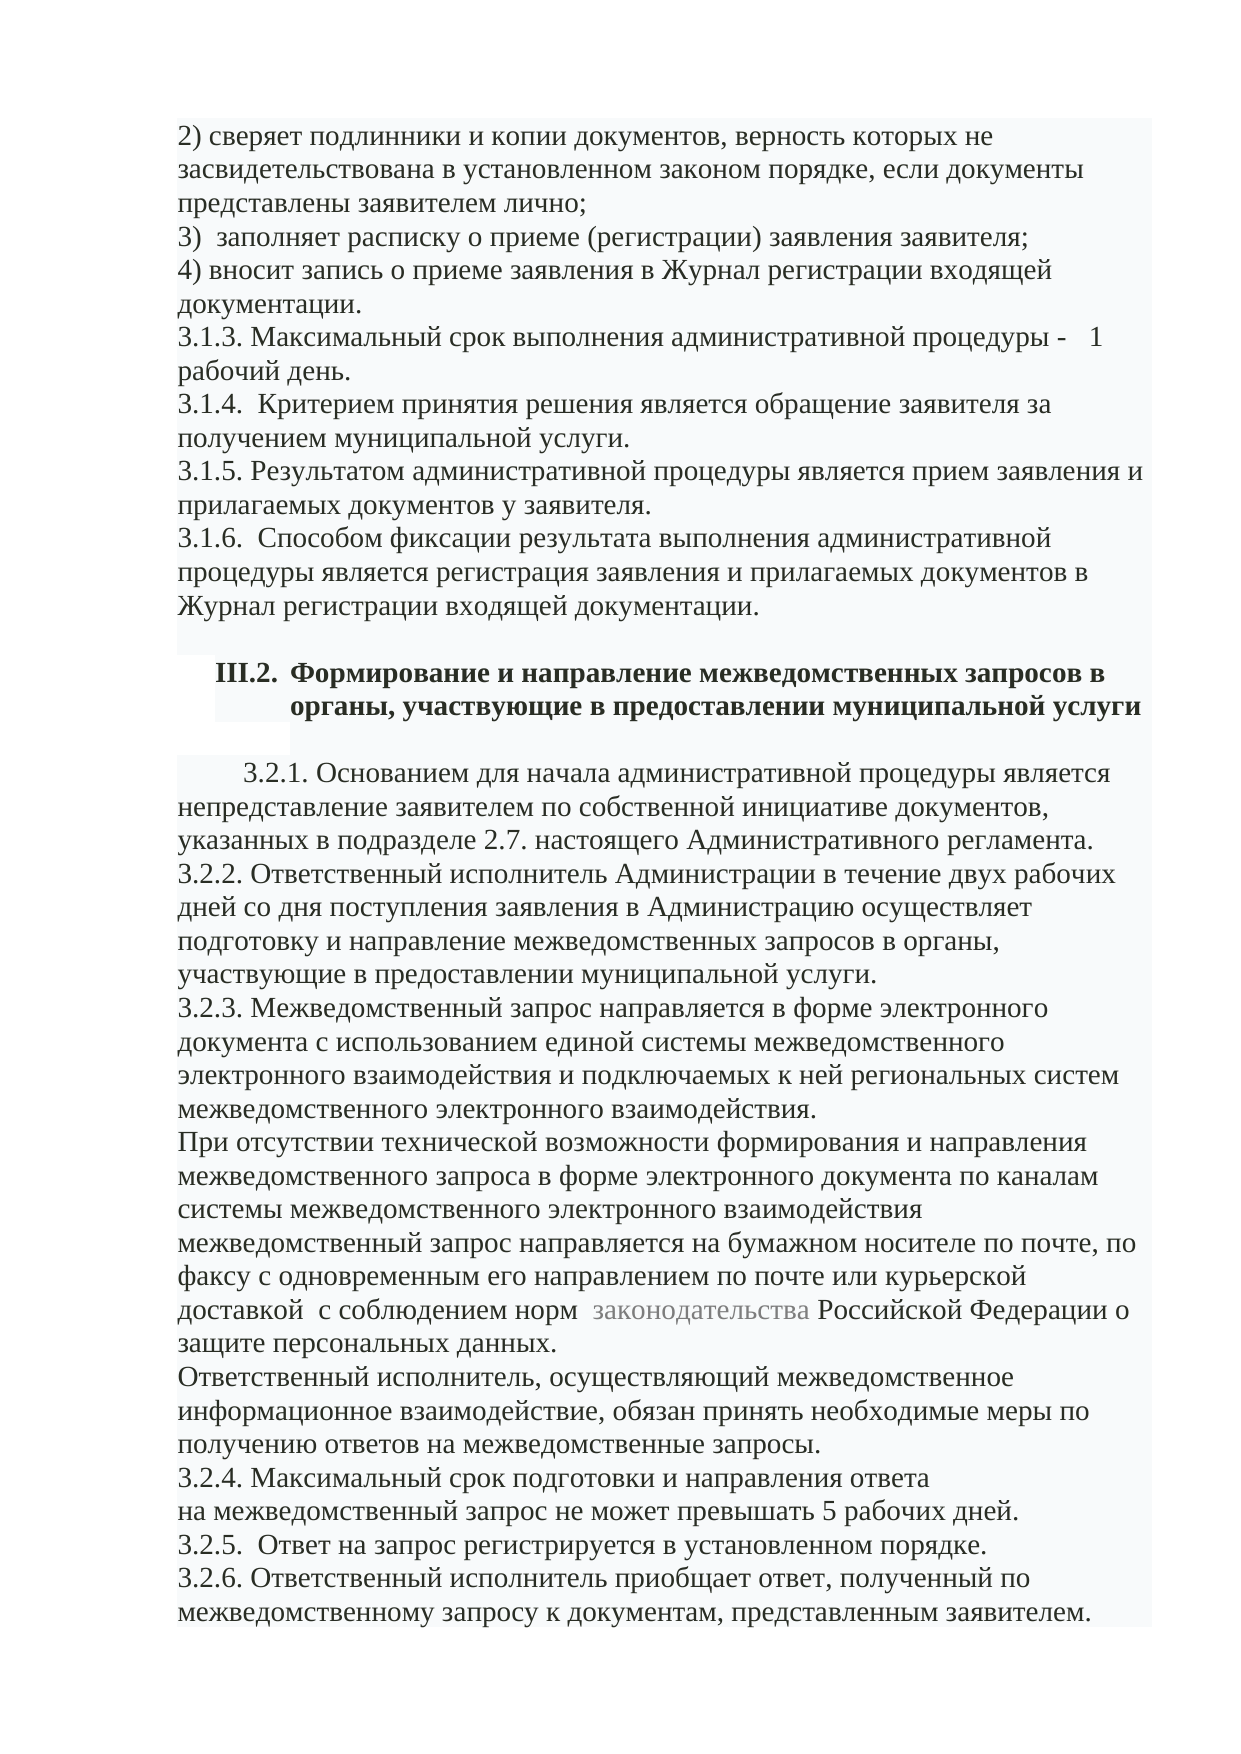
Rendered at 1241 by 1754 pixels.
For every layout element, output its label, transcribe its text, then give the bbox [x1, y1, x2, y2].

text 3.1.4. Критерием принятия решения является обращение заявителя за получением муниципальной услуги. [177, 386, 1152, 453]
text 4) вносит запись о приеме заявления в Журнал регистрации входящей документации. [177, 252, 1152, 319]
text При отсутствии технической возможности формирования и направления межведомственного запроса в форме электронного документа по каналам системы межведомственного электронного взаимодействия межведомственный запрос направляется на бумажном носителе по почте, по факсу с одновременным его направлением по почте или курьерской доставкой с соблюдением норм законодательства Российской Федерации о защите персональных данных. [177, 1124, 1152, 1359]
text 3.2.5. Ответ на запрос регистрируется в установленном порядке. [177, 1527, 1152, 1560]
text 3.1.6. Способом фиксации результата выполнения административной процедуры является регистрация заявления и прилагаемых документов в Журнал регистрации входящей документации. [177, 521, 1152, 621]
text 3.2.1. Основанием для начала административной процедуры является непредставление заявителем по собственной инициативе документов, указанных в подразделе 2.7. настоящего Административного регламента. [177, 755, 1152, 856]
text 2) сверяет подлинники и копии документов, верность которых не засвидетельствована в установленном законом порядке, если документы представлены заявителем лично; [177, 118, 1152, 219]
text 3.1.5. Результатом административной процедуры является прием заявления и прилагаемых документов у заявителя. [177, 453, 1152, 521]
list Формирование и направление межведомственных запросов в органы, участвующие в предоставлении муниципальной услуги [215, 655, 1152, 722]
text 3.2.4. Максимальный срок подготовки и направления ответа на межведомственный запрос не может превышать 5 рабочих дней. [177, 1460, 1152, 1527]
text 3.2.2. Ответственный исполнитель Администрации в течение двух рабочих дней со дня поступления заявления в Администрацию осуществляет подготовку и направление межведомственных запросов в органы, участвующие в предоставлении муниципальной услуги. [177, 856, 1152, 990]
text 3.1.3. Максимальный срок выполнения административной процедуры - 1 рабочий день. [177, 319, 1152, 386]
text 3.2.6. Ответственный исполнитель приобщает ответ, полученный по межведомственному запросу к документам, представленным заявителем. [177, 1560, 1152, 1627]
text 3) заполняет расписку о приеме (регистрации) заявления заявителя; [177, 219, 1152, 252]
text 3.2.3. Межведомственный запрос направляется в форме электронного документа с использованием единой системы межведомственного электронного взаимодействия и подключаемых к ней региональных систем межведомственного электронного взаимодействия. [177, 990, 1152, 1124]
text Ответственный исполнитель, осуществляющий межведомственное информационное взаимодействие, обязан принять необходимые меры по получению ответов на межведомственные запросы. [177, 1359, 1152, 1460]
